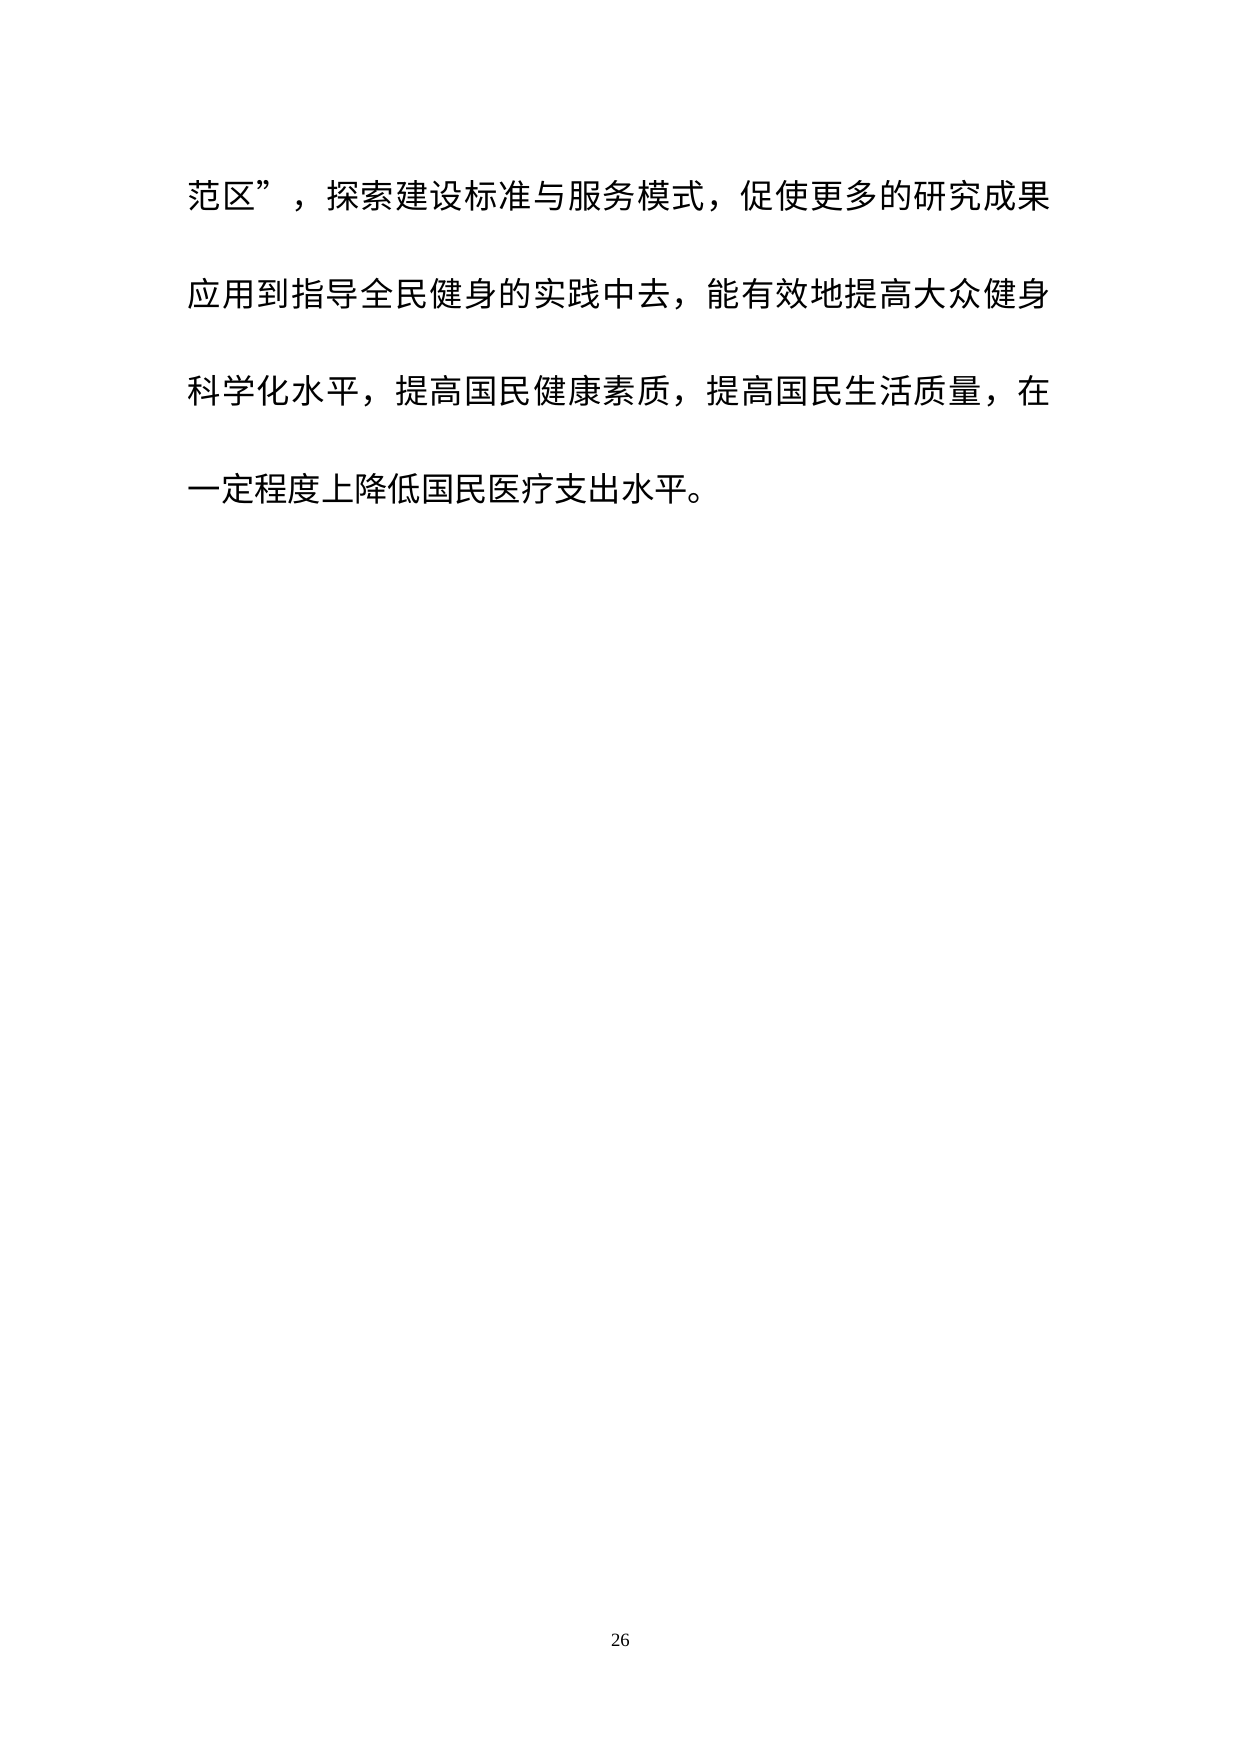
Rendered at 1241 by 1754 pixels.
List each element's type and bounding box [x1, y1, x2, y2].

text [187, 162, 1053, 519]
